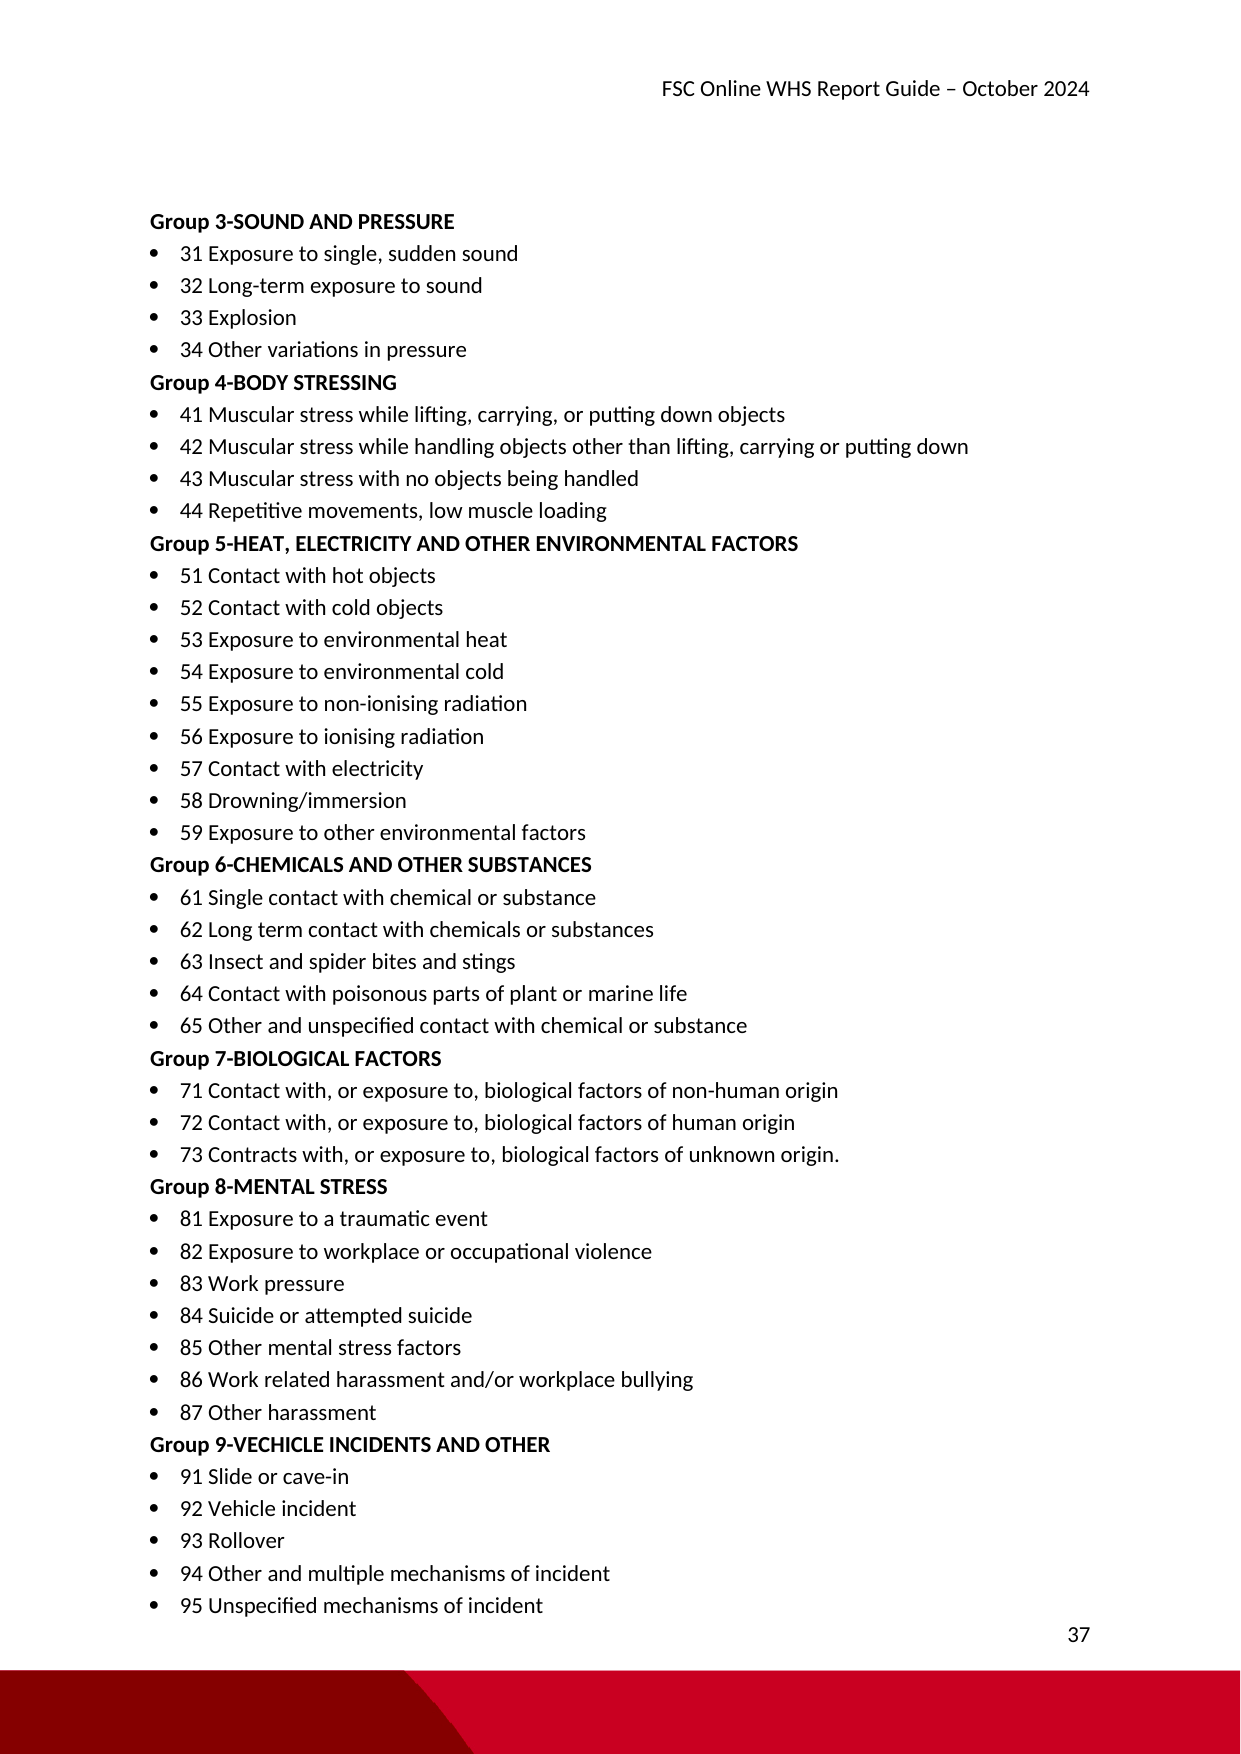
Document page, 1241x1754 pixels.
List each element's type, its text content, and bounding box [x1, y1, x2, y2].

list 85 Other mental stress factors [150, 1333, 1090, 1361]
list 93 Rollover [150, 1526, 1090, 1554]
picture [0, 1670, 1241, 1754]
list 43 Muscular stress with no objects being handled [150, 464, 1090, 492]
list 65 Other and unspecified contact with chemical or substance [150, 1011, 1090, 1039]
list 52 Contact with cold objects [150, 593, 1090, 621]
subtitle Group 4-BODY STRESSING [150, 368, 1090, 396]
list 71 Contact with, or exposure to, biological factors of non-human origin [150, 1076, 1090, 1104]
subtitle Group 8-MENTAL STRESS [150, 1172, 1090, 1200]
list 95 Unspecified mechanisms of incident [150, 1591, 1090, 1619]
subtitle Group 9-VECHICLE INCIDENTS AND OTHER [150, 1430, 1090, 1458]
list 55 Exposure to non-ionising radiation [150, 689, 1090, 718]
list 63 Insect and spider bites and stings [150, 947, 1090, 975]
list 83 Work pressure [150, 1269, 1090, 1297]
list 31 Exposure to single, sudden sound [150, 239, 1090, 267]
subtitle Group 5-HEAT, ELECTRICITY AND OTHER ENVIRONMENTAL FACTORS [150, 529, 1090, 557]
list 61 Single contact with chemical or substance [150, 883, 1090, 911]
list 54 Exposure to environmental cold [150, 657, 1090, 685]
list 91 Slide or cave-in [150, 1462, 1090, 1490]
list 84 Suicide or attempted suicide [150, 1301, 1090, 1329]
list 59 Exposure to other environmental factors [150, 818, 1090, 846]
list 73 Contracts with, or exposure to, biological factors of unknown origin. [150, 1140, 1090, 1168]
list 41 Muscular stress while lifting, carrying, or putting down objects [150, 400, 1090, 428]
list 42 Muscular stress while handling objects other than lifting, carrying or putting down [150, 432, 1090, 460]
list 62 Long term contact with chemicals or substances [150, 915, 1090, 943]
list 86 Work related harassment and/or workplace bullying [150, 1366, 1090, 1393]
subtitle Group 3-SOUND AND PRESSURE [150, 207, 1090, 235]
list 56 Exposure to ionising radiation [150, 722, 1090, 750]
subtitle Group 6-CHEMICALS AND OTHER SUBSTANCES [150, 851, 1090, 878]
list 82 Exposure to workplace or occupational violence [150, 1237, 1090, 1265]
list 87 Other harassment [150, 1398, 1090, 1426]
list 81 Exposure to a traumatic event [150, 1204, 1090, 1233]
list 51 Contact with hot objects [150, 561, 1090, 589]
list 33 Explosion [150, 303, 1090, 331]
list 72 Contact with, or exposure to, biological factors of human origin [150, 1108, 1090, 1136]
list 53 Exposure to environmental heat [150, 625, 1090, 653]
list 92 Vehicle incident [150, 1494, 1090, 1522]
list 34 Other variations in pressure [150, 336, 1090, 363]
list 58 Drowning/immersion [150, 786, 1090, 814]
list 32 Long-term exposure to sound [150, 271, 1090, 299]
subtitle Group 7-BIOLOGICAL FACTORS [150, 1044, 1090, 1072]
list 57 Contact with electricity [150, 754, 1090, 782]
list 64 Contact with poisonous parts of plant or marine life [150, 979, 1090, 1007]
list 44 Repetitive movements, low muscle loading [150, 496, 1090, 524]
list 94 Other and multiple mechanisms of incident [150, 1559, 1090, 1587]
